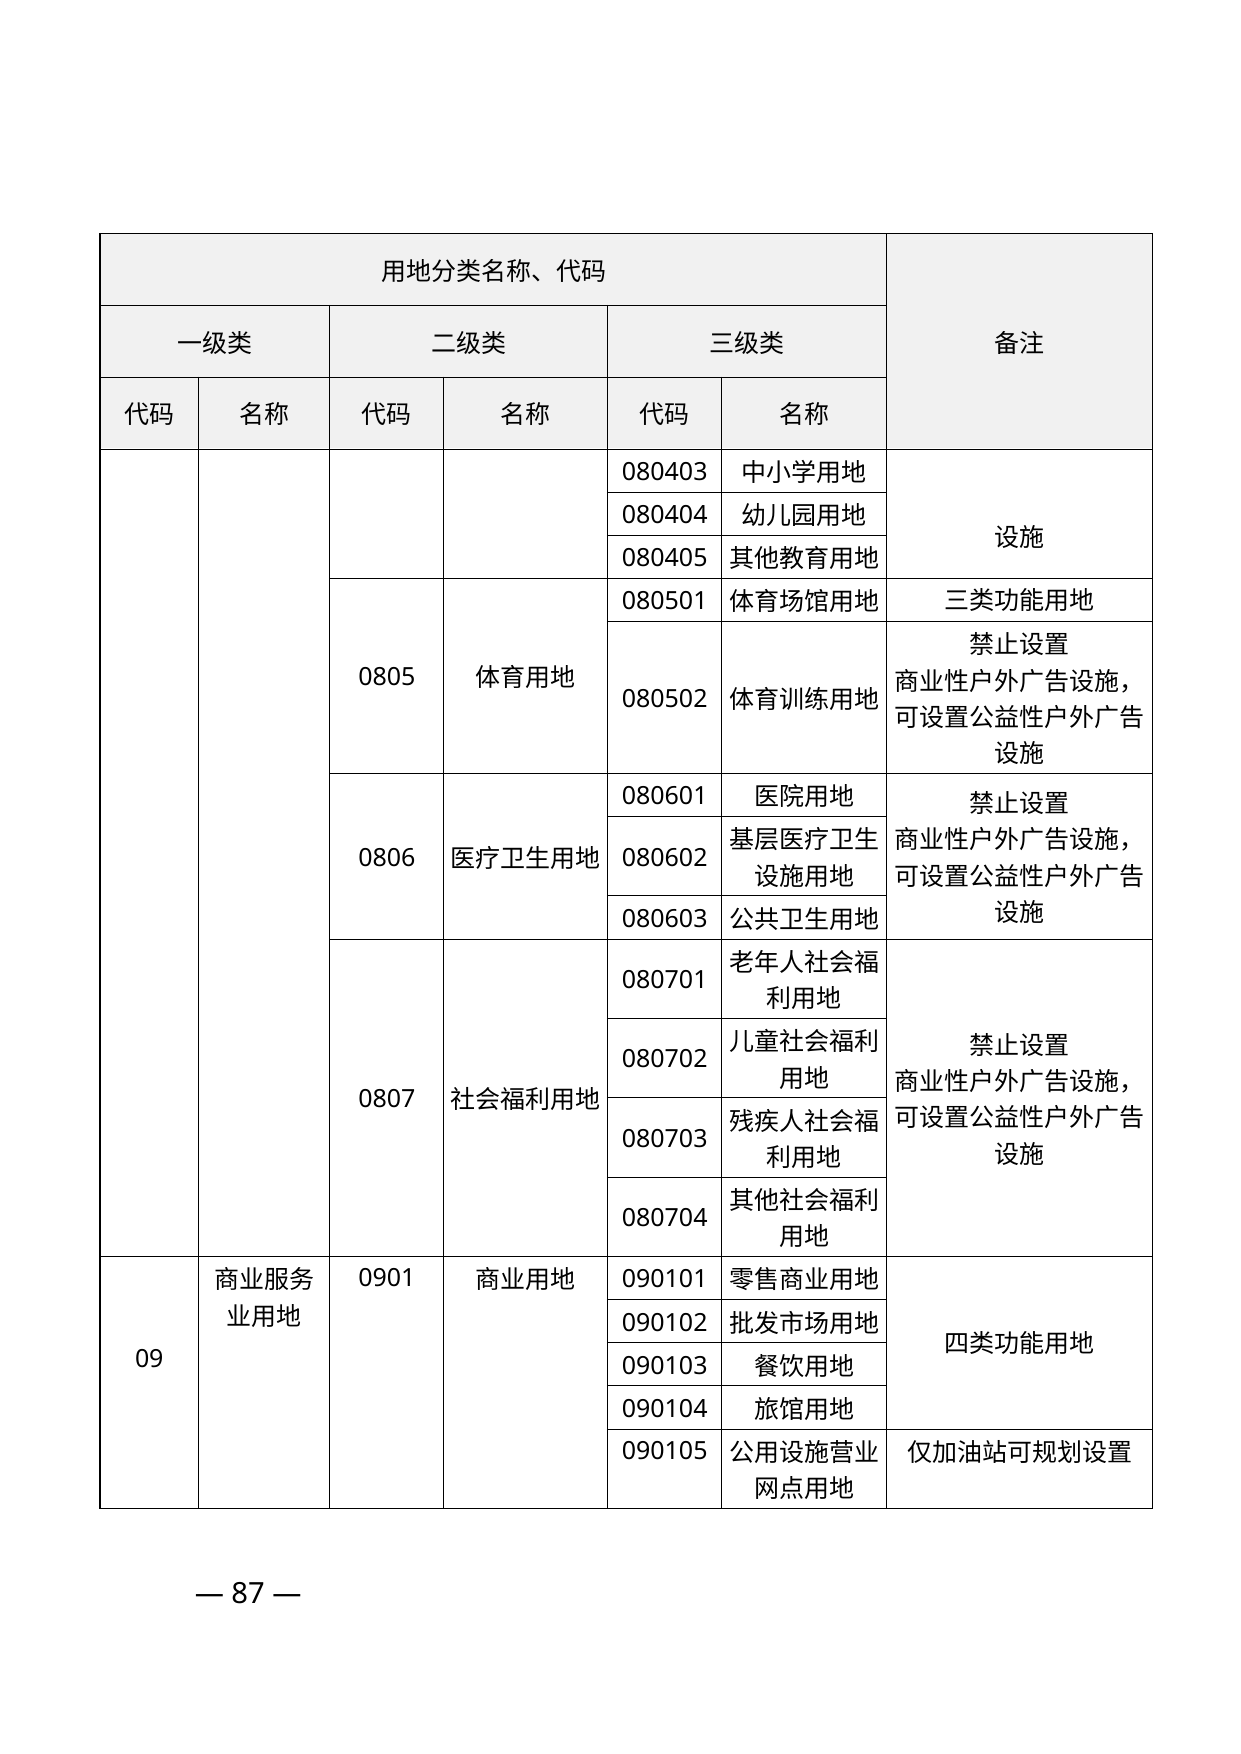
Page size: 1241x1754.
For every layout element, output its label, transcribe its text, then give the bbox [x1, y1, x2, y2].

table_cell 医院用地 [722, 774, 886, 816]
table_cell 商业用地 [444, 1257, 607, 1508]
table_cell 090102 [608, 1300, 721, 1342]
table_cell 0805 [330, 579, 443, 773]
table_cell 旅馆用地 [722, 1386, 886, 1428]
table_cell 名称 [444, 378, 607, 448]
table_cell 二级类 [330, 306, 607, 377]
table_cell 080704 [608, 1178, 721, 1256]
table_cell 零售商业用地 [722, 1257, 886, 1299]
table_cell 代码 [101, 378, 198, 448]
table_cell 老年人社会福利用地 [722, 940, 886, 1018]
table_cell 体育用地 [444, 579, 607, 773]
table_cell 080502 [608, 622, 721, 773]
table_cell 公共卫生用地 [722, 896, 886, 938]
table_cell 080403 [608, 450, 721, 492]
table_cell 0807 [330, 940, 443, 1256]
table_header 用地分类名称、代码 [101, 234, 886, 305]
table_cell 仅加油站可规划设置 [887, 1430, 1152, 1508]
table_cell 09 [101, 1257, 198, 1508]
table_cell 三类功能用地 [887, 579, 1152, 621]
table_cell 基层医疗卫生设施用地 [722, 817, 886, 895]
table_cell 三级类 [608, 306, 886, 377]
table_cell 儿童社会福利用地 [722, 1019, 886, 1097]
table_cell 其他社会福利用地 [722, 1178, 886, 1256]
table_cell 080602 [608, 817, 721, 895]
table_cell 医疗卫生用地 [444, 774, 607, 938]
table_cell 禁止设置 商业性户外广告设施， 可设置公益性户外广告设施 [887, 940, 1152, 1256]
table_cell 一级类 [101, 306, 329, 377]
table_cell 080404 [608, 493, 721, 535]
table_cell 0806 [330, 774, 443, 938]
table_cell 禁止设置 商业性户外广告设施， 可设置公益性户外广告设施 [887, 622, 1152, 773]
table_cell 餐饮用地 [722, 1343, 886, 1385]
table_cell 四类功能用地 [887, 1257, 1152, 1428]
table_cell 090105 [608, 1430, 721, 1508]
table_cell 公用设施营业网点用地 [722, 1430, 886, 1508]
table_cell 代码 [330, 378, 443, 448]
table_cell 090103 [608, 1343, 721, 1385]
table_cell 090104 [608, 1386, 721, 1428]
table_cell 代码 [608, 378, 721, 448]
table_cell 080703 [608, 1098, 721, 1177]
table_cell 残疾人社会福利用地 [722, 1098, 886, 1177]
table_header 备注 [887, 234, 1152, 448]
table_cell 080603 [608, 896, 721, 938]
table_cell 其他教育用地 [722, 536, 886, 578]
table_cell 体育训练用地 [722, 622, 886, 773]
table_cell 0901 [330, 1257, 443, 1508]
table_cell 080601 [608, 774, 721, 816]
table_cell 090101 [608, 1257, 721, 1299]
table_cell 名称 [199, 378, 329, 448]
table_cell 080701 [608, 940, 721, 1018]
table_cell 社会福利用地 [444, 940, 607, 1256]
table_cell 体育场馆用地 [722, 579, 886, 621]
table_cell 幼儿园用地 [722, 493, 886, 535]
table_cell 禁止设置 商业性户外广告设施， 可设置公益性户外广告设施 [887, 774, 1152, 938]
table_cell 080501 [608, 579, 721, 621]
table_cell 080702 [608, 1019, 721, 1097]
table_cell 商业服务业用地 [199, 1257, 329, 1508]
table_cell 批发市场用地 [722, 1300, 886, 1342]
table_cell 名称 [722, 378, 886, 448]
table_cell 080405 [608, 536, 721, 578]
table_cell 中小学用地 [722, 450, 886, 492]
